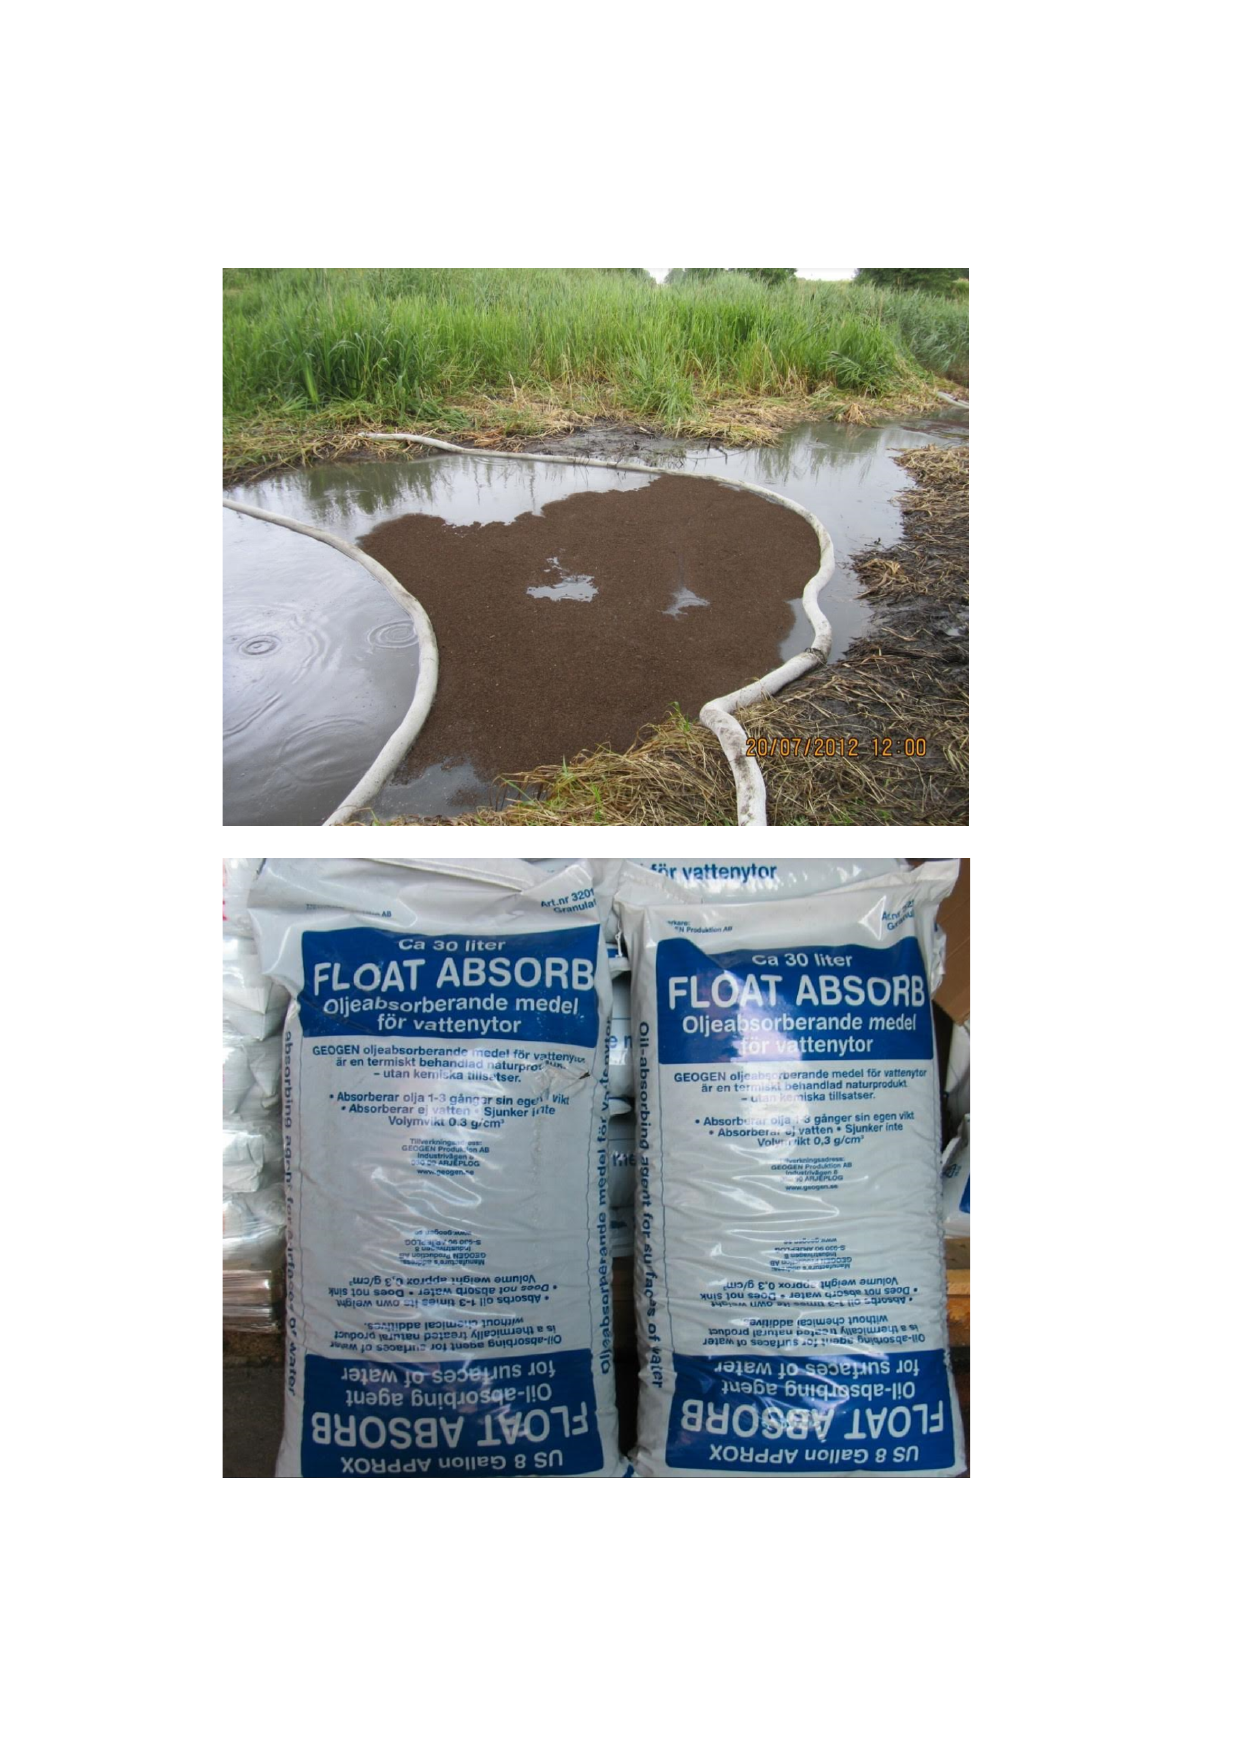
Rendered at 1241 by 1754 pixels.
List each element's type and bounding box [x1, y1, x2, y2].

picture [222, 858, 971, 1478]
picture [222, 268, 969, 826]
